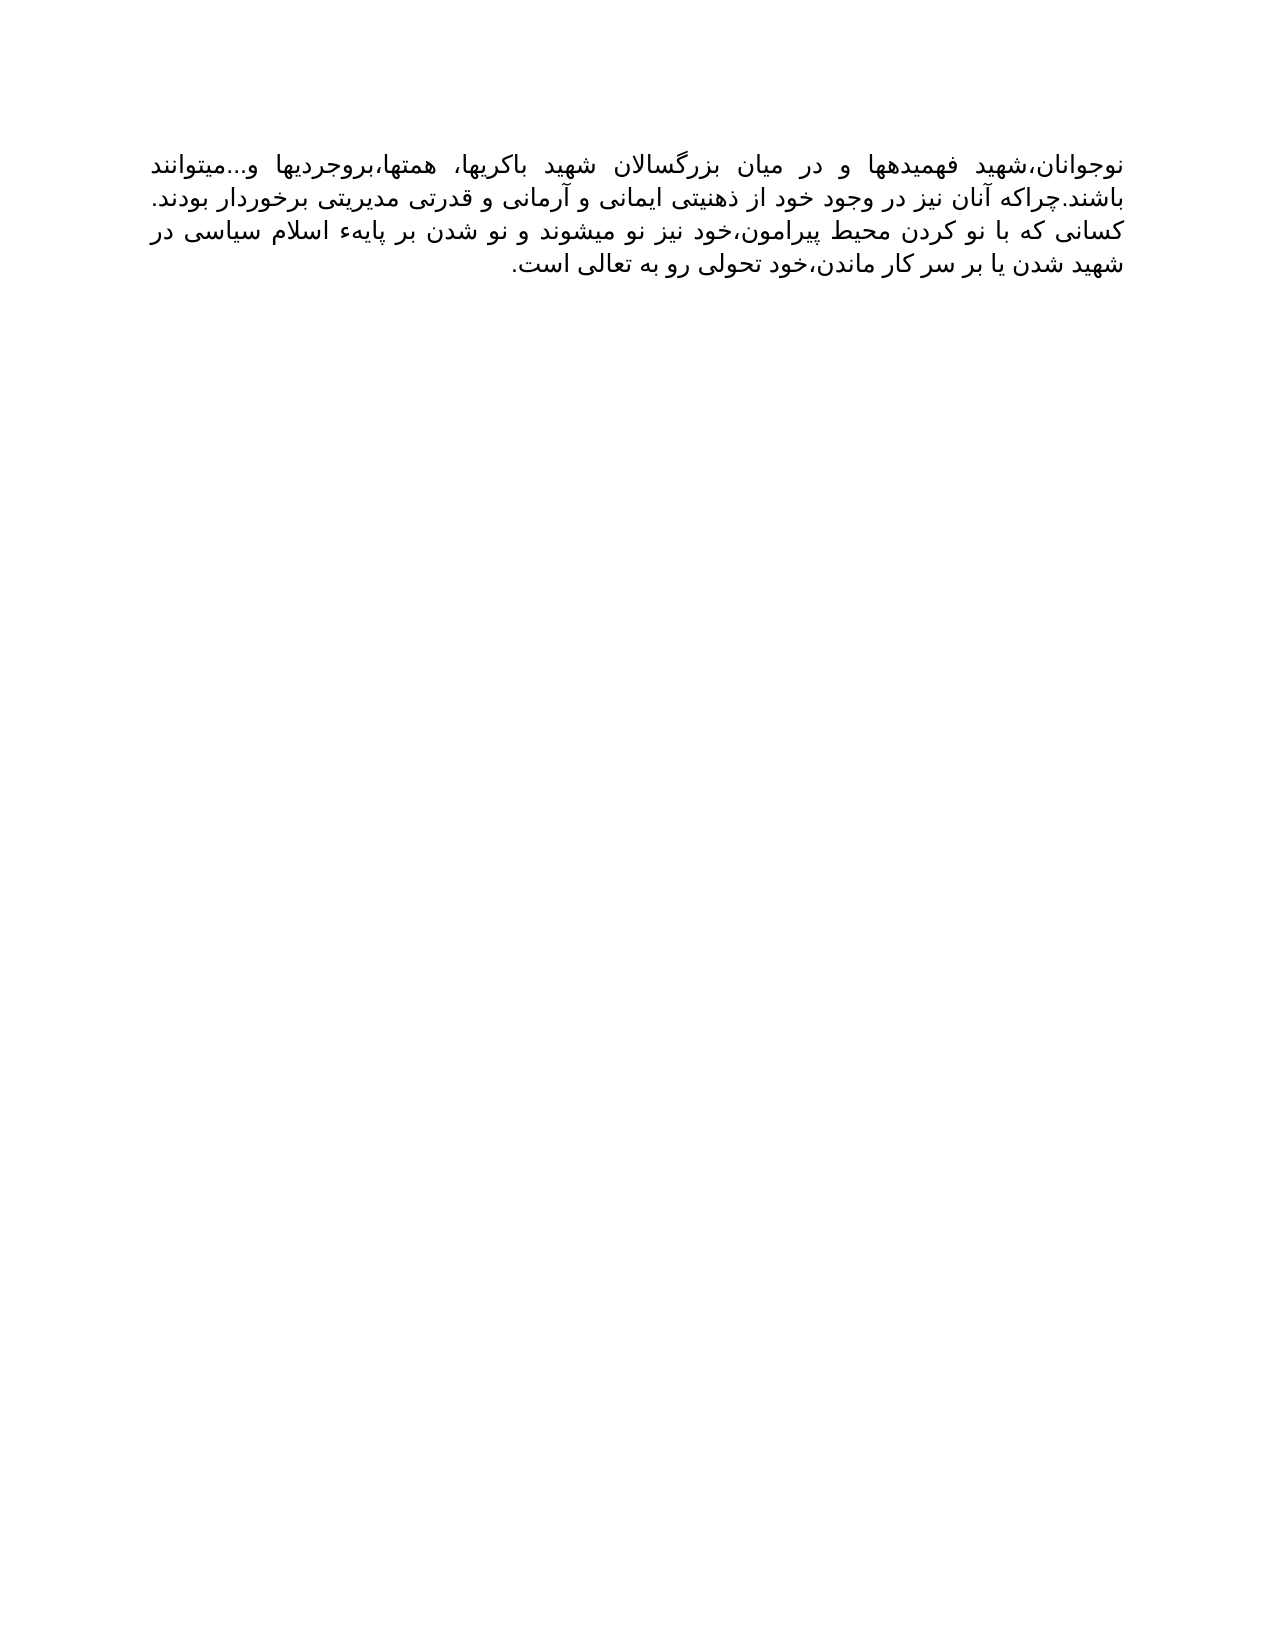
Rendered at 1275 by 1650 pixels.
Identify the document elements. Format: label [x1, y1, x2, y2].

text [150, 150, 1125, 278]
